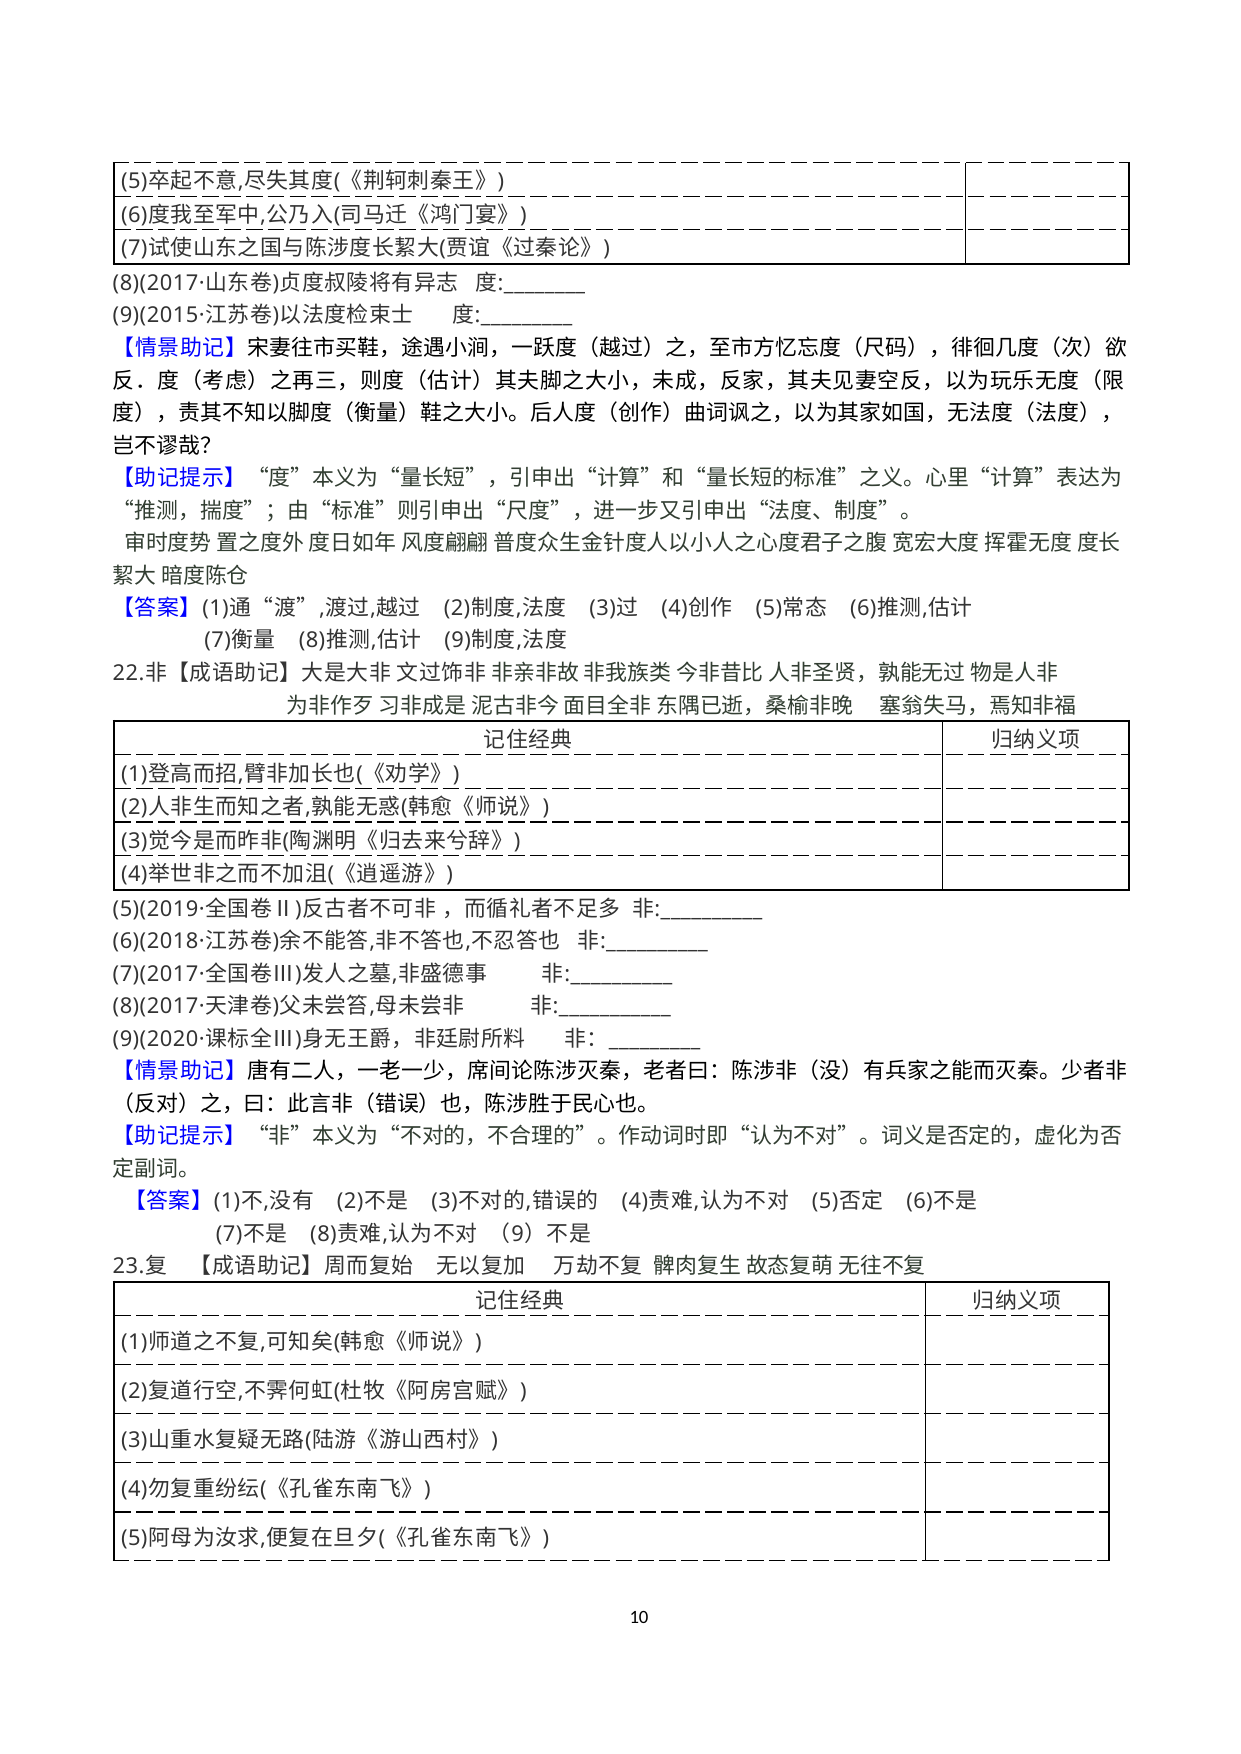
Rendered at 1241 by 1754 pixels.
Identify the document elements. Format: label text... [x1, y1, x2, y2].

text (9)(2015·江苏卷)以法度检束士 度:_________ [112, 297, 1128, 330]
table_cell [943, 855, 1128, 888]
table_cell [926, 1511, 1108, 1560]
table_header 归纳义项 [926, 1283, 1108, 1315]
table_header 归纳义项 [943, 722, 1128, 754]
table_cell (7)试使山东之国与陈涉度长絜大(贾谊《过秦论》) [115, 229, 965, 263]
table_cell [943, 821, 1128, 855]
table_cell [943, 754, 1128, 788]
text 22.非【成语助记】大是大非 文过饰非 非亲非故 非我族类 今非昔比 人非圣贤，孰能无过 物是人非 [112, 655, 1128, 687]
table_cell (2)人非生而知之者,孰能无惑(韩愈《师说》) [115, 788, 942, 821]
table_cell [966, 229, 1128, 263]
table_cell (3)山重水复疑无路(陆游《游山西村》) [115, 1413, 925, 1462]
table_cell [926, 1315, 1108, 1364]
table_cell (1)师道之不复,可知矣(韩愈《师说》) [115, 1315, 925, 1364]
table_cell (5)卒起不意,尽失其度(《荆轲刺秦王》) [115, 162, 965, 196]
table_cell (5)阿母为汝求,便复在旦夕(《孔雀东南飞》) [115, 1511, 925, 1560]
text 【助记提示】“度”本义为“量长短”，引申出“计算”和“量长短的标准”之义。心里“计算”表达为“推测，揣度”；由“标准”则引申出“尺度”，进一步又引申出“法度、制度”。 审时度势 置之度外 度日如年 风度翩翩 普度众生金针度人以小人之心度君子之腹 宽宏大度 挥霍无度 度长絜大 暗度陈仓 【答案】(1)通“渡”,渡过,越过 (2)制度,法度 (3)过 (4)创作 (5)常态 (6)推测,估计 [112, 460, 1128, 622]
table_cell [943, 788, 1128, 821]
table_cell [966, 196, 1128, 229]
text (7)衡量 (8)推测,估计 (9)制度,法度 [112, 622, 1128, 655]
text 【情景助记】宋妻往市买鞋，途遇小涧，一跃度（越过）之，至市方忆忘度（尺码），徘徊几度（次）欲反．度（考虑）之再三，则度（估计）其夫脚之大小，未成，反家，其夫见妻空反，以为玩乐无度（限度），责其不知以脚度（衡量）鞋之大小。后人度（创作）曲词讽之，以为其家如国，无法度（法度），岂不谬哉？ [112, 330, 1128, 460]
text (7)不是 (8)责难,认为不对 （9）不是 [112, 1216, 1128, 1248]
table_cell (1)登高而招,臂非加长也(《劝学》) [115, 754, 942, 788]
table_cell (4)举世非之而不加沮(《逍遥游》) [115, 855, 942, 888]
text 【情景助记】唐有二人，一老一少，席间论陈涉灭秦，老者曰：陈涉非（没）有兵家之能而灭秦。少者非（反对）之，曰：此言非（错误）也，陈涉胜于民心也。 [112, 1053, 1128, 1118]
text (8)(2017·天津卷)父未尝笞,母未尝非 非:___________ [112, 988, 1128, 1021]
text 23.复 【成语助记】周而复始 无以复加 万劫不复 髀肉复生 故态复萌 无往不复 [112, 1248, 1128, 1281]
text (7)(2017·全国卷Ⅲ)发人之墓,非盛德事 非:__________ [112, 956, 1128, 988]
table_cell (6)度我至军中,公乃入(司马迁《鸿门宴》) [115, 196, 965, 229]
table_header 记住经典 [115, 722, 942, 754]
table_cell (4)勿复重纷纭(《孔雀东南飞》) [115, 1462, 925, 1511]
text (5)(2019·全国卷Ⅱ)反古者不可非 ，而循礼者不足多 非:__________ [112, 891, 1128, 923]
table_cell [966, 162, 1128, 196]
table_cell [926, 1413, 1108, 1462]
text 为非作歹 习非成是 泥古非今 面目全非 东隅已逝，桑榆非晚 塞翁失马，焉知非福 [112, 687, 1128, 720]
table_header 记住经典 [115, 1283, 925, 1315]
table_cell (2)复道行空,不霁何虹(杜牧《阿房宫赋》) [115, 1364, 925, 1413]
table_cell [926, 1462, 1108, 1511]
text (6)(2018·江苏卷)余不能答,非不答也,不忍答也 非:__________ [112, 923, 1128, 956]
text 【助记提示】“非”本义为“不对的，不合理的”。作动词时即“认为不对”。词义是否定的，虚化为否定副词。 【答案】(1)不,没有 (2)不是 (3)不对的,错误的 (4)责难,认为不对 (5)否定 (6)不是 [112, 1118, 1128, 1216]
table_cell (3)觉今是而昨非(陶渊明《归去来兮辞》) [115, 821, 942, 855]
table_cell [926, 1364, 1108, 1413]
text (8)(2017·山东卷)贞度叔陵将有异志 度:________ [112, 265, 1128, 297]
text (9)(2020·课标全Ⅲ)身无王爵，非廷尉所料 非：_________ [112, 1021, 1128, 1053]
